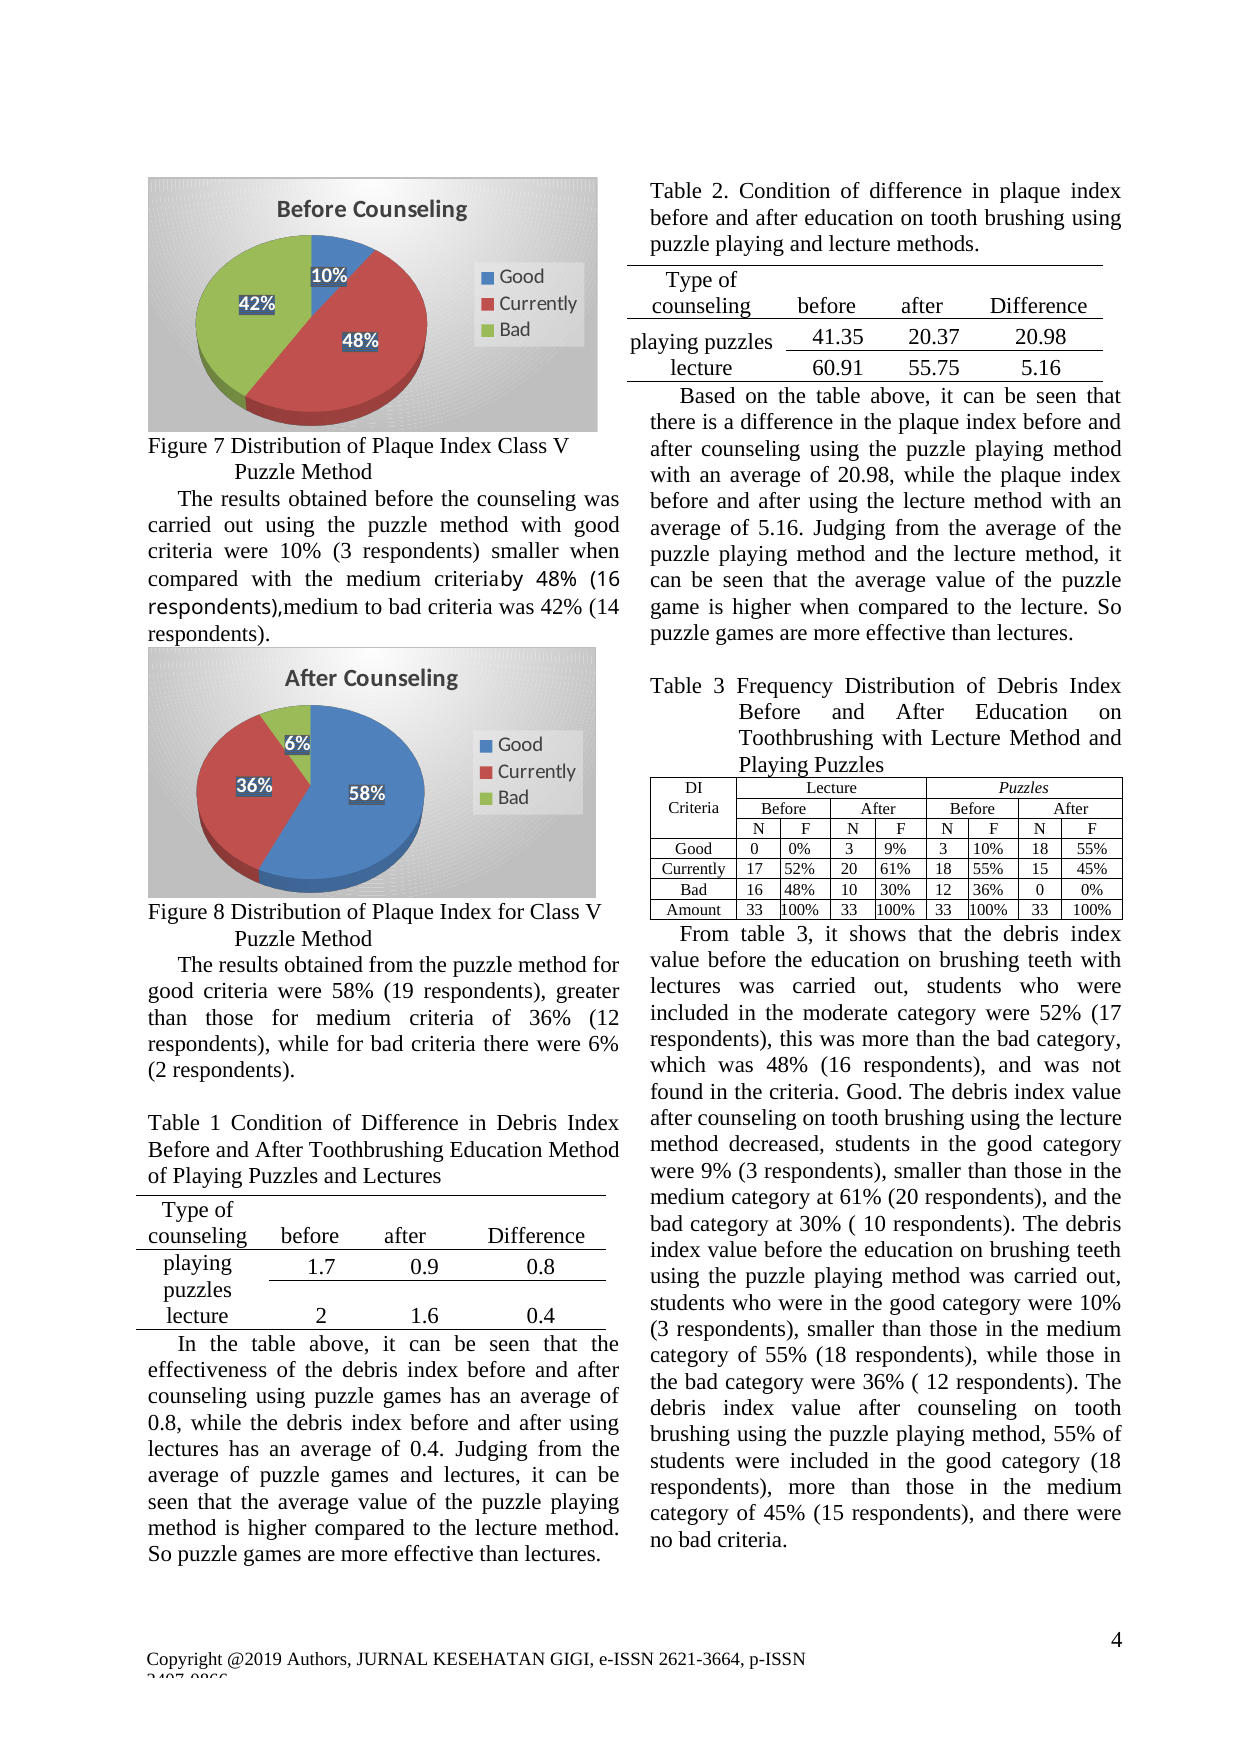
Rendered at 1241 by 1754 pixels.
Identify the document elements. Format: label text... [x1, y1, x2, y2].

table_cell Before [737, 799, 830, 818]
table_cell 33 [831, 900, 875, 919]
table_cell 3 [927, 839, 968, 858]
table_cell 0.4 [476, 1281, 606, 1328]
table_cell 1.6 [373, 1281, 476, 1328]
table_cell F [969, 819, 1018, 838]
table_cell 100% [876, 900, 926, 919]
list Puzzle Method [148, 925, 620, 951]
text Table 2. Condition of difference in plaque index before and after education on tooth brushing using puzzle playing and lecture methods. [650, 177, 1122, 256]
list Figure 7 Distribution of Plaque Index Class V [148, 432, 620, 458]
table_cell 16 [737, 879, 780, 898]
list Figure 8 Distribution of Plaque Index for Class V [148, 898, 620, 925]
table_header before [269, 1196, 373, 1248]
table_cell 0% [1062, 879, 1122, 898]
table_cell 61% [876, 859, 926, 878]
table_cell 36% [969, 879, 1018, 898]
list From table 3, it shows that the debris index value before the education on brushing teeth with lectures was carried out, students who were included in the moderate category were 52% (17 respondents), this was more than the bad category, which was 48% (16 respondents), and was not found in the criteria. Good. The debris index value after counseling on tooth brushing using the lecture method decreased, students in the good category were 9% (3 respondents), smaller than those in the medium category at 61% (20 respondents), and the bad category at 30% ( 10 respondents). The debris index value before the education on brushing teeth using the puzzle playing method was carried out, students who were in the good category were 10% (3 respondents), smaller than those in the medium category of 55% (18 respondents), while those in the bad category were 36% ( 12 respondents). The debris index value after counseling on tooth brushing using the puzzle playing method, 55% of students were included in the good category (18 respondents), more than those in the medium category of 45% (15 respondents), and there were no bad criteria. [650, 920, 1122, 1552]
table_cell 2 [269, 1281, 373, 1328]
table_cell N [927, 819, 968, 838]
table_cell 55.75 [890, 351, 978, 381]
table_cell 0.9 [373, 1250, 476, 1280]
table_cell 41.35 [786, 319, 889, 349]
table_cell 20.37 [890, 319, 978, 349]
table_cell 18 [1019, 839, 1061, 858]
table_cell 33 [927, 900, 968, 919]
table_cell 100% [781, 900, 830, 919]
table_cell 3 [831, 839, 875, 858]
table_cell 52% [781, 859, 830, 878]
table_cell After [831, 799, 926, 818]
table_header Puzzles [927, 778, 1122, 797]
table_cell 10% [969, 839, 1018, 858]
table_cell 0 [737, 839, 780, 858]
table_cell F [1062, 819, 1122, 838]
table_cell N [1019, 819, 1061, 838]
table_cell 20 [831, 859, 875, 878]
table_cell 0 [1019, 879, 1061, 898]
table_cell 18 [927, 859, 968, 878]
table_header Type of counseling [136, 1196, 269, 1248]
table_cell 33 [737, 900, 780, 919]
table_cell 5.16 [978, 351, 1103, 381]
table_cell 60.91 [786, 351, 889, 381]
table_cell 100% [969, 900, 1018, 919]
table_cell 0.8 [476, 1250, 606, 1280]
table_cell 48% [781, 879, 830, 898]
list Based on the table above, it can be seen that there is a difference in the plaque index before and after counseling using the puzzle playing method with an average of 20.98, while the plaque index before and after using the lecture method with an average of 5.16. Judging from the average of the puzzle playing method and the lecture method, it can be seen that the average value of the puzzle game is higher when compared to the lecture. So puzzle games are more effective than lectures. [650, 256, 1122, 645]
table_cell playing puzzles lecture [627, 319, 786, 381]
table_cell 45% [1062, 859, 1122, 878]
table_header Lecture [737, 778, 926, 797]
table_header Type of counseling [627, 266, 786, 318]
table_cell 100% [1062, 900, 1122, 919]
table_cell N [737, 819, 780, 838]
table_cell 9% [876, 839, 926, 858]
table_cell 30% [876, 879, 926, 898]
table_header after [890, 266, 978, 318]
table_cell 55% [969, 859, 1018, 878]
table_cell 0% [781, 839, 830, 858]
table_header after [373, 1196, 476, 1248]
table_cell After [1019, 799, 1122, 818]
table_cell 17 [737, 859, 780, 878]
text Table 3 Frequency Distribution of Debris Index Before and After Education on Toothbrushing with Lecture Method and Playing Puzzles [650, 672, 1122, 777]
list The results obtained before the counseling was carried out using the puzzle method with good criteria were 10% (3 respondents) smaller when compared with the medium criteriaby 48% (16 respondents),medium to bad criteria was 42% (14 respondents). [148, 484, 620, 647]
table_cell 12 [927, 879, 968, 898]
table_cell Amount [651, 900, 736, 919]
table_cell F [781, 819, 830, 838]
table_cell 10 [831, 879, 875, 898]
table_cell Before [927, 799, 1018, 818]
table_header Difference [476, 1196, 606, 1248]
table_header DI Criteria [651, 778, 736, 838]
list The results obtained from the puzzle method for good criteria were 58% (19 respondents), greater than those for medium criteria of 36% (12 respondents), while for bad criteria there were 6% (2 respondents). [148, 951, 620, 1083]
table_cell 33 [1019, 900, 1061, 919]
table_cell Good [651, 839, 736, 858]
table_cell Bad [651, 879, 736, 898]
table_cell playing puzzles lecture [136, 1250, 269, 1328]
table_cell 1.7 [269, 1250, 373, 1280]
table_cell 15 [1019, 859, 1061, 878]
table_cell N [831, 819, 875, 838]
table_cell F [876, 819, 926, 838]
text Table 1 Condition of Difference in Debris Index Before and After Toothbrushing Education Method of Playing Puzzles and Lectures [148, 1109, 620, 1188]
table_cell Currently [651, 859, 736, 878]
list Puzzle Method [223, 458, 620, 484]
table_header Difference [978, 266, 1103, 318]
table_cell 20.98 [978, 319, 1103, 349]
table_header before [786, 266, 889, 318]
table_cell 55% [1062, 839, 1122, 858]
list In the table above, it can be seen that the effectiveness of the debris index before and after counseling using puzzle games has an average of 0.8, while the debris index before and after using lectures has an average of 0.4. Judging from the average of puzzle games and lectures, it can be seen that the average value of the puzzle playing method is higher compared to the lecture method. So puzzle games are more effective than lectures. [148, 1188, 620, 1567]
